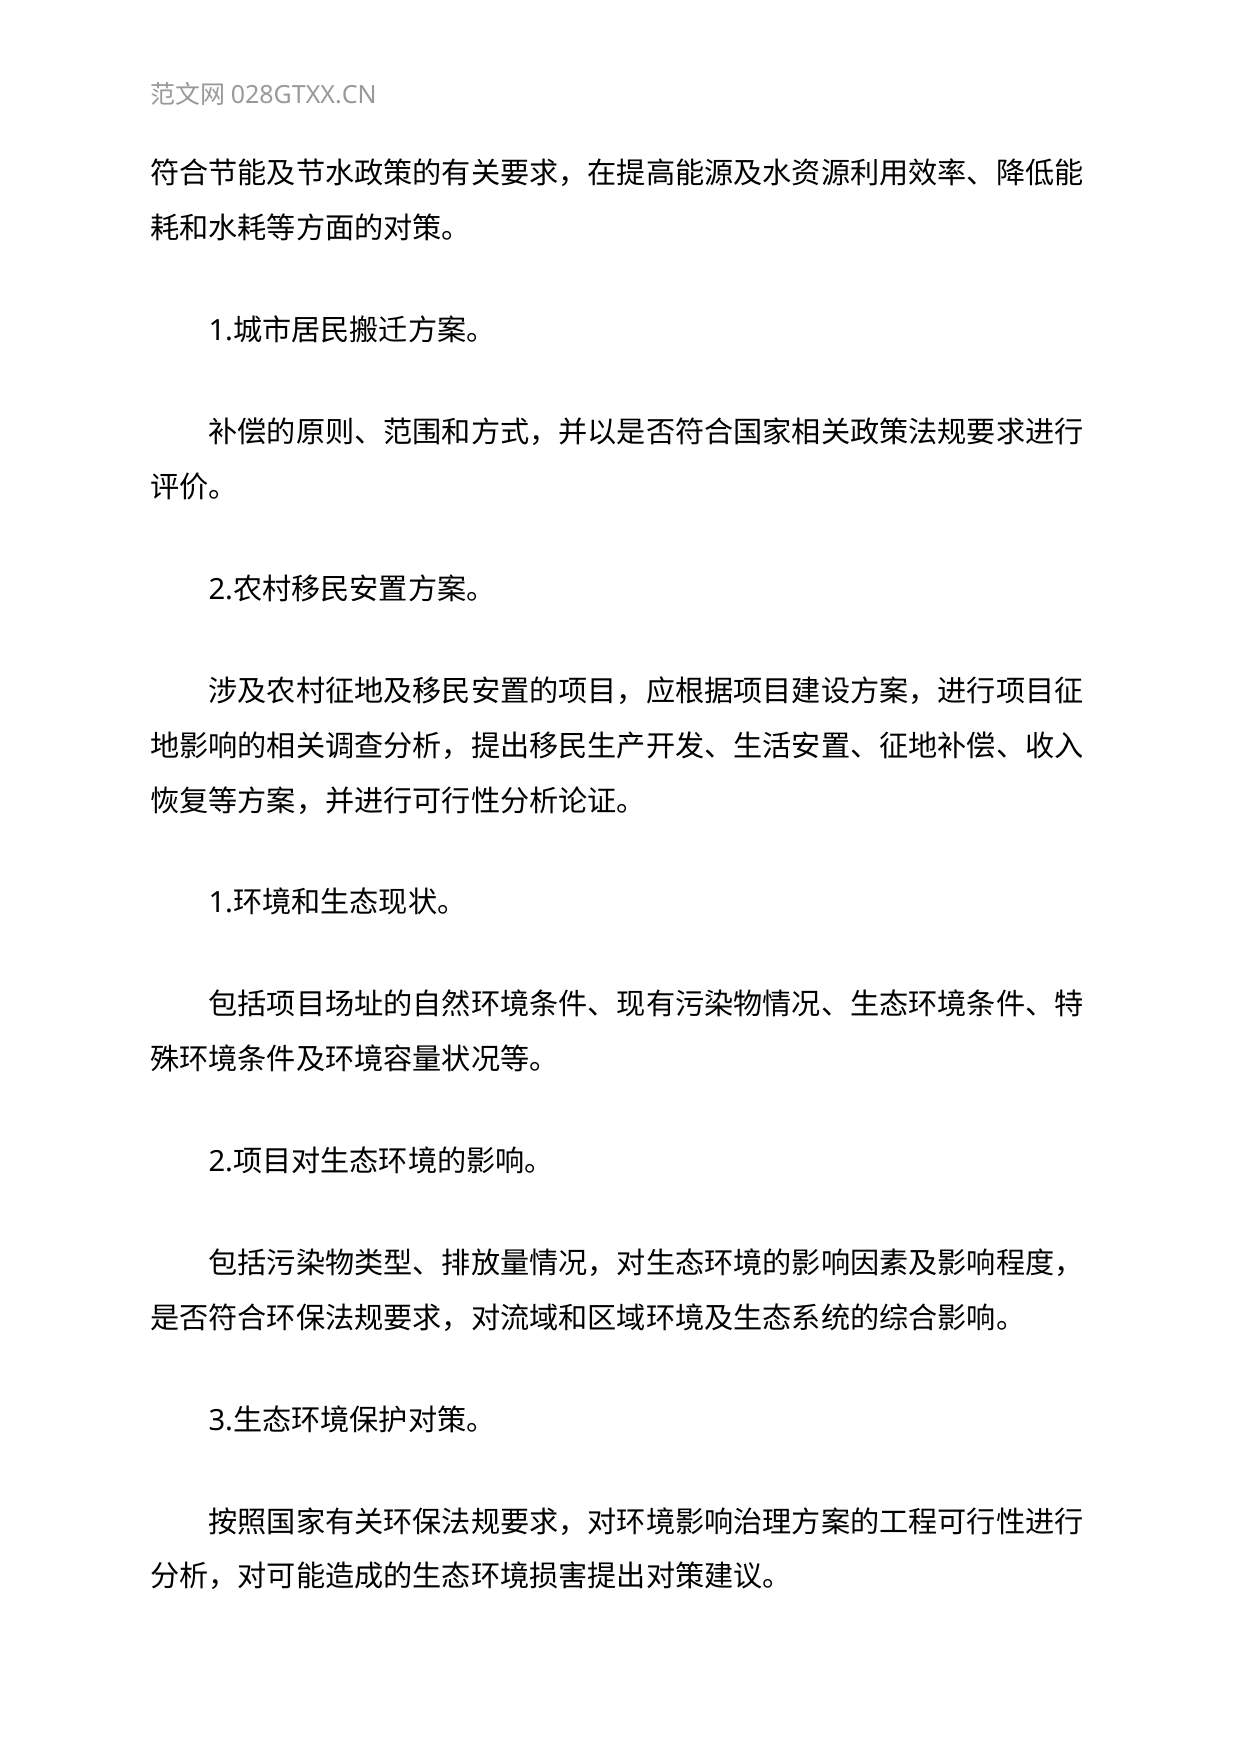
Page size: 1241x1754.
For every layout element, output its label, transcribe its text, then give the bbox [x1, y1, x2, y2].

text 包括污染物类型、排放量情况，对生态环境的影响因素及影响程度，是否符合环保法规要求，对流域和区域环境及生态系统的综合影响。 [150, 1239, 1090, 1337]
text 按照国家有关环保法规要求，对环境影响治理方案的工程可行性进行分析，对可能造成的生态环境损害提出对策建议。 [150, 1498, 1090, 1595]
text 补偿的原则、范围和方式，并以是否符合国家相关政策法规要求进行评价。 [150, 409, 1090, 506]
text 2.项目对生态环境的影响。 [150, 1137, 1090, 1180]
text 2.农村移民安置方案。 [150, 565, 1090, 608]
text 1.城市居民搬迁方案。 [150, 307, 1090, 349]
text 涉及农村征地及移民安置的项目，应根据项目建设方案，进行项目征地影响的相关调查分析，提出移民生产开发、生活安置、征地补偿、收入恢复等方案，并进行可行性分析论证。 [150, 667, 1090, 819]
text 1.环境和生态现状。 [150, 879, 1090, 921]
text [150, 150, 1090, 247]
text 包括项目场址的自然环境条件、现有污染物情况、生态环境条件、特殊环境条件及环境容量状况等。 [150, 981, 1090, 1078]
text 3.生态环境保护对策。 [150, 1396, 1090, 1438]
